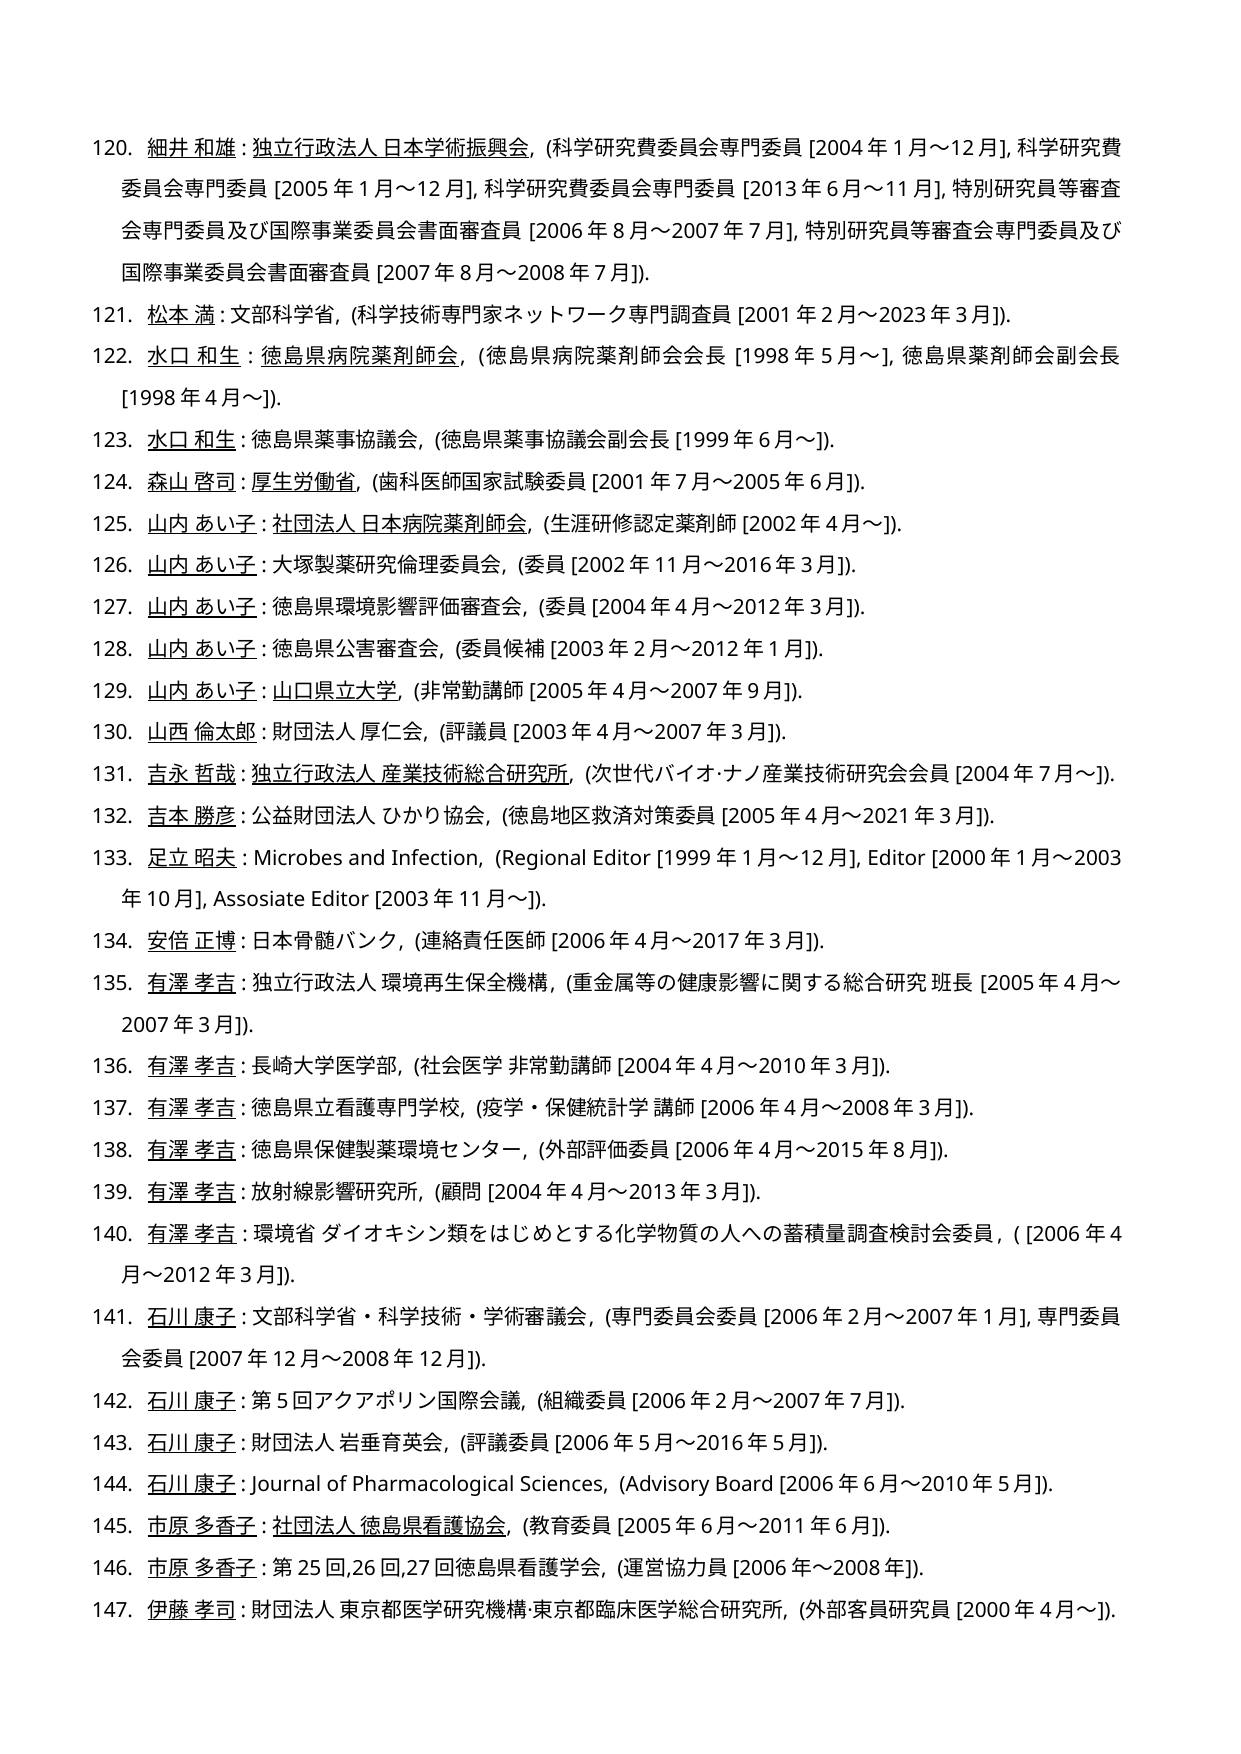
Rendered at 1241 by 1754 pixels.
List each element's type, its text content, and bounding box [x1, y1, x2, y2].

list 森山 啓司 : 厚生労働省, (歯科医師国家試験委員 [2001年7月〜2005年6月]). [92, 459, 1122, 501]
list 水口 和生 : 徳島県薬事協議会, (徳島県薬事協議会副会長 [1999年6月〜]). [92, 417, 1122, 459]
list 石川 康子 : 第5回アクアポリン国際会議, (組織委員 [2006年2月〜2007年7月]). [92, 1378, 1122, 1420]
list 吉永 哲哉 : 独立行政法人 産業技術総合研究所, (次世代バイオ·ナノ産業技術研究会会員 [2004年7月〜]). [92, 752, 1122, 793]
list 有澤 孝吉 : 放射線影響研究所, (顧問 [2004年4月〜2013年3月]). [92, 1169, 1122, 1211]
list 安倍 正博 : 日本骨髄バンク, (連絡責任医師 [2006年4月〜2017年3月]). [92, 919, 1122, 961]
list 山内 あい子 : 山口県立大学, (非常勤講師 [2005年4月〜2007年9月]). [92, 668, 1122, 710]
list 足立 昭夫 : Microbes and Infection, (Regional Editor [1999年1月〜12月], Editor [2000年1月〜2003年10月], Assosiate Editor [2003年11月〜]). [92, 835, 1122, 919]
list 石川 康子 : Journal of Pharmacological Sciences, (Advisory Board [2006年6月〜2010年5月]). [92, 1462, 1122, 1503]
list 市原 多香子 : 社団法人 徳島県看護協会, (教育委員 [2005年6月〜2011年6月]). [92, 1503, 1122, 1545]
list 水口 和生 : 徳島県病院薬剤師会, (徳島県病院薬剤師会会長 [1998年5月〜], 徳島県薬剤師会副会長 [1998年4月〜]). [92, 334, 1122, 417]
list 有澤 孝吉 : 環境省 ダイオキシン類をはじめとする化学物質の人への蓄積量調査検討会委員, ( [2006年4月〜2012年3月]). [92, 1211, 1122, 1295]
list 有澤 孝吉 : 独立行政法人 環境再生保全機構, (重金属等の健康影響に関する総合研究 班長 [2005年4月〜2007年3月]). [92, 961, 1122, 1044]
list 吉本 勝彦 : 公益財団法人 ひかり協会, (徳島地区救済対策委員 [2005年4月〜2021年3月]). [92, 793, 1122, 835]
list 山内 あい子 : 徳島県公害審査会, (委員候補 [2003年2月〜2012年1月]). [92, 626, 1122, 668]
list 有澤 孝吉 : 徳島県立看護専門学校, (疫学・保健統計学 講師 [2006年4月〜2008年3月]). [92, 1086, 1122, 1128]
list 細井 和雄 : 独立行政法人 日本学術振興会, (科学研究費委員会専門委員 [2004年1月〜12月], 科学研究費委員会専門委員 [2005年1月〜12月], 科学研究費委員会専門委員 [2013年6月〜11月], 特別研究員等審査会専門委員及び国際事業委員会書面審査員 [2006年8月〜2007年7月], 特別研究員等審査会専門委員及び国際事業委員会書面審査員 [2007年8月〜2008年7月]). [92, 125, 1122, 292]
list 山内 あい子 : 徳島県環境影響評価審査会, (委員 [2004年4月〜2012年3月]). [92, 584, 1122, 626]
list 有澤 孝吉 : 長崎大学医学部, (社会医学 非常勤講師 [2004年4月〜2010年3月]). [92, 1044, 1122, 1086]
list 市原 多香子 : 第25回,26回,27回徳島県看護学会, (運営協力員 [2006年〜2008年]). [92, 1545, 1122, 1587]
list 山内 あい子 : 社団法人 日本病院薬剤師会, (生涯研修認定薬剤師 [2002年4月〜]). [92, 501, 1122, 543]
list 松本 満 : 文部科学省, (科学技術専門家ネットワーク専門調査員 [2001年2月〜2023年3月]). [92, 292, 1122, 334]
list 石川 康子 : 財団法人 岩垂育英会, (評議委員 [2006年5月〜2016年5月]). [92, 1420, 1122, 1462]
list 有澤 孝吉 : 徳島県保健製薬環境センター, (外部評価委員 [2006年4月〜2015年8月]). [92, 1128, 1122, 1169]
list 山内 あい子 : 大塚製薬研究倫理委員会, (委員 [2002年11月〜2016年3月]). [92, 543, 1122, 584]
list 伊藤 孝司 : 財団法人 東京都医学研究機構·東京都臨床医学総合研究所, (外部客員研究員 [2000年4月〜]). [92, 1587, 1122, 1629]
list 山西 倫太郎 : 財団法人 厚仁会, (評議員 [2003年4月〜2007年3月]). [92, 710, 1122, 752]
list 石川 康子 : 文部科学省・科学技術・学術審議会, (専門委員会委員 [2006年2月〜2007年1月], 専門委員会委員 [2007年12月〜2008年12月]). [92, 1295, 1122, 1378]
